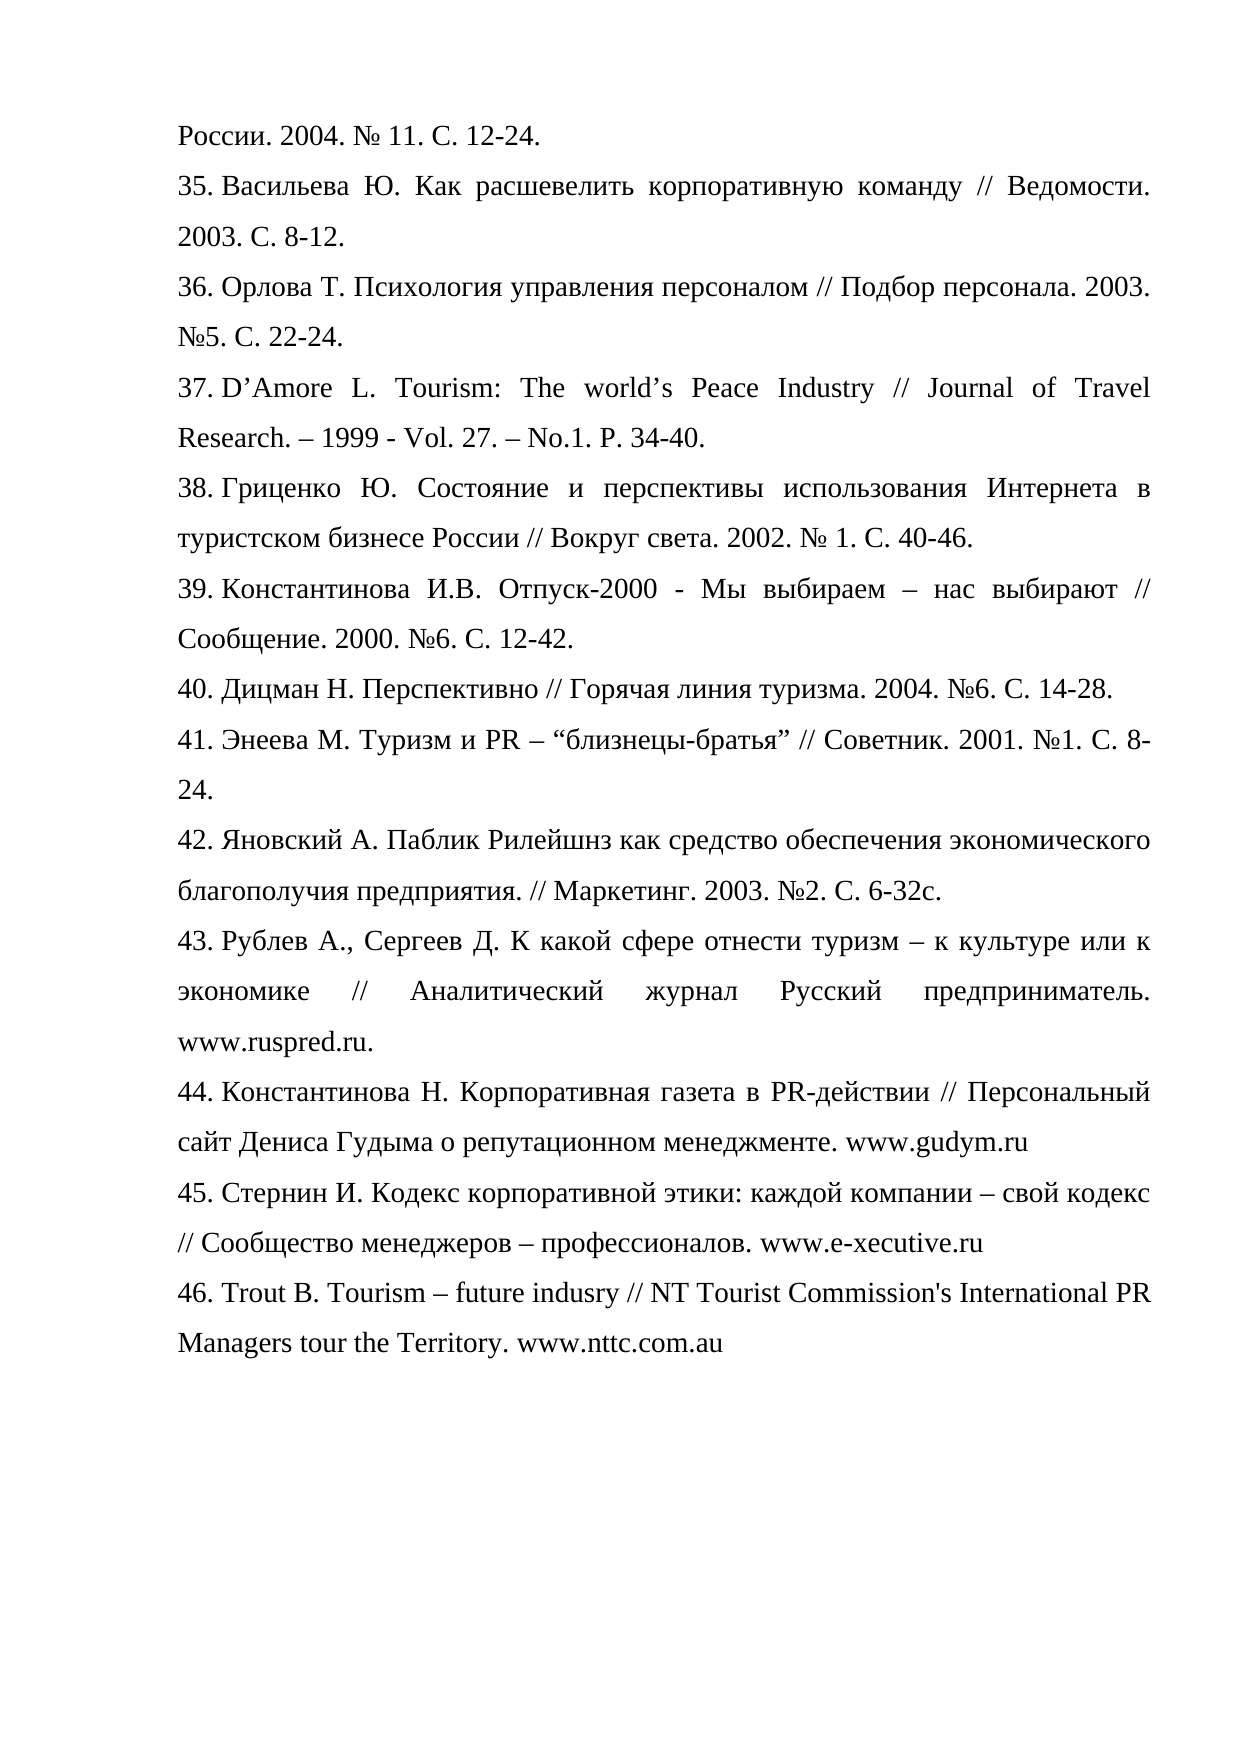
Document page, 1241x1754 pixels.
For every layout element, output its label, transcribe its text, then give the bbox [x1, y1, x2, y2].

list Васильева Ю. Как расшевелить корпоративную команду // Ведомости. 2003. С. 8-12. [177, 168, 1152, 252]
list Константинова Н. Корпоративная газета в PR-действии // Персональный сайт Дениса Гудыма о репутационном менеджменте. www.gudym.ru [177, 1074, 1152, 1158]
list Дицман Н. Перспективно // Горячая линия туризма. 2004. №6. С. 14-28. [177, 672, 1152, 705]
list Константинова И.В. Отпуск-2000 - Мы выбираем – нас выбирают // Сообщение. 2000. №6. С. 12-42. [177, 571, 1152, 655]
list Орлова Т. Психология управления персоналом // Подбор персонала. 2003. №5. С. 22-24. [177, 269, 1152, 353]
list Яновский А. Паблик Рилейшнз как средство обеспечения экономического благополучия предприятия. // Маркетинг. 2003. №2. С. 6-32с. [177, 822, 1152, 906]
list D’Amore L. Tourism: The world’s Peace Industry // Journal of Travel Research. – 1999 - Vol. 27. – No.1. Р. 34-40. [177, 370, 1152, 453]
list Рублев А., Сергеев Д. К какой сфере отнести туризм – к культуре или к экономике // Аналитический журнал Русский предприниматель. www.ruspred.ru. [177, 923, 1152, 1057]
list Гриценко Ю. Состояние и перспективы использования Интернета в туристском бизнесе России // Вокруг света. 2002. № 1. С. 40-46. [177, 470, 1152, 554]
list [177, 118, 1152, 152]
list Стернин И. Кодекс корпоративной этики: каждой компании – свой кодекс // Сообщество менеджеров – профессионалов. www.e-xecutive.ru [177, 1175, 1152, 1258]
list Trout B. Tourism – future indusry // NT Tourist Commission's International PR Managers tour the Territory. www.nttc.com.au [177, 1275, 1152, 1359]
list Энеева М. Туризм и PR – “близнецы-братья” // Советник. 2001. №1. С. 8-24. [177, 722, 1152, 806]
